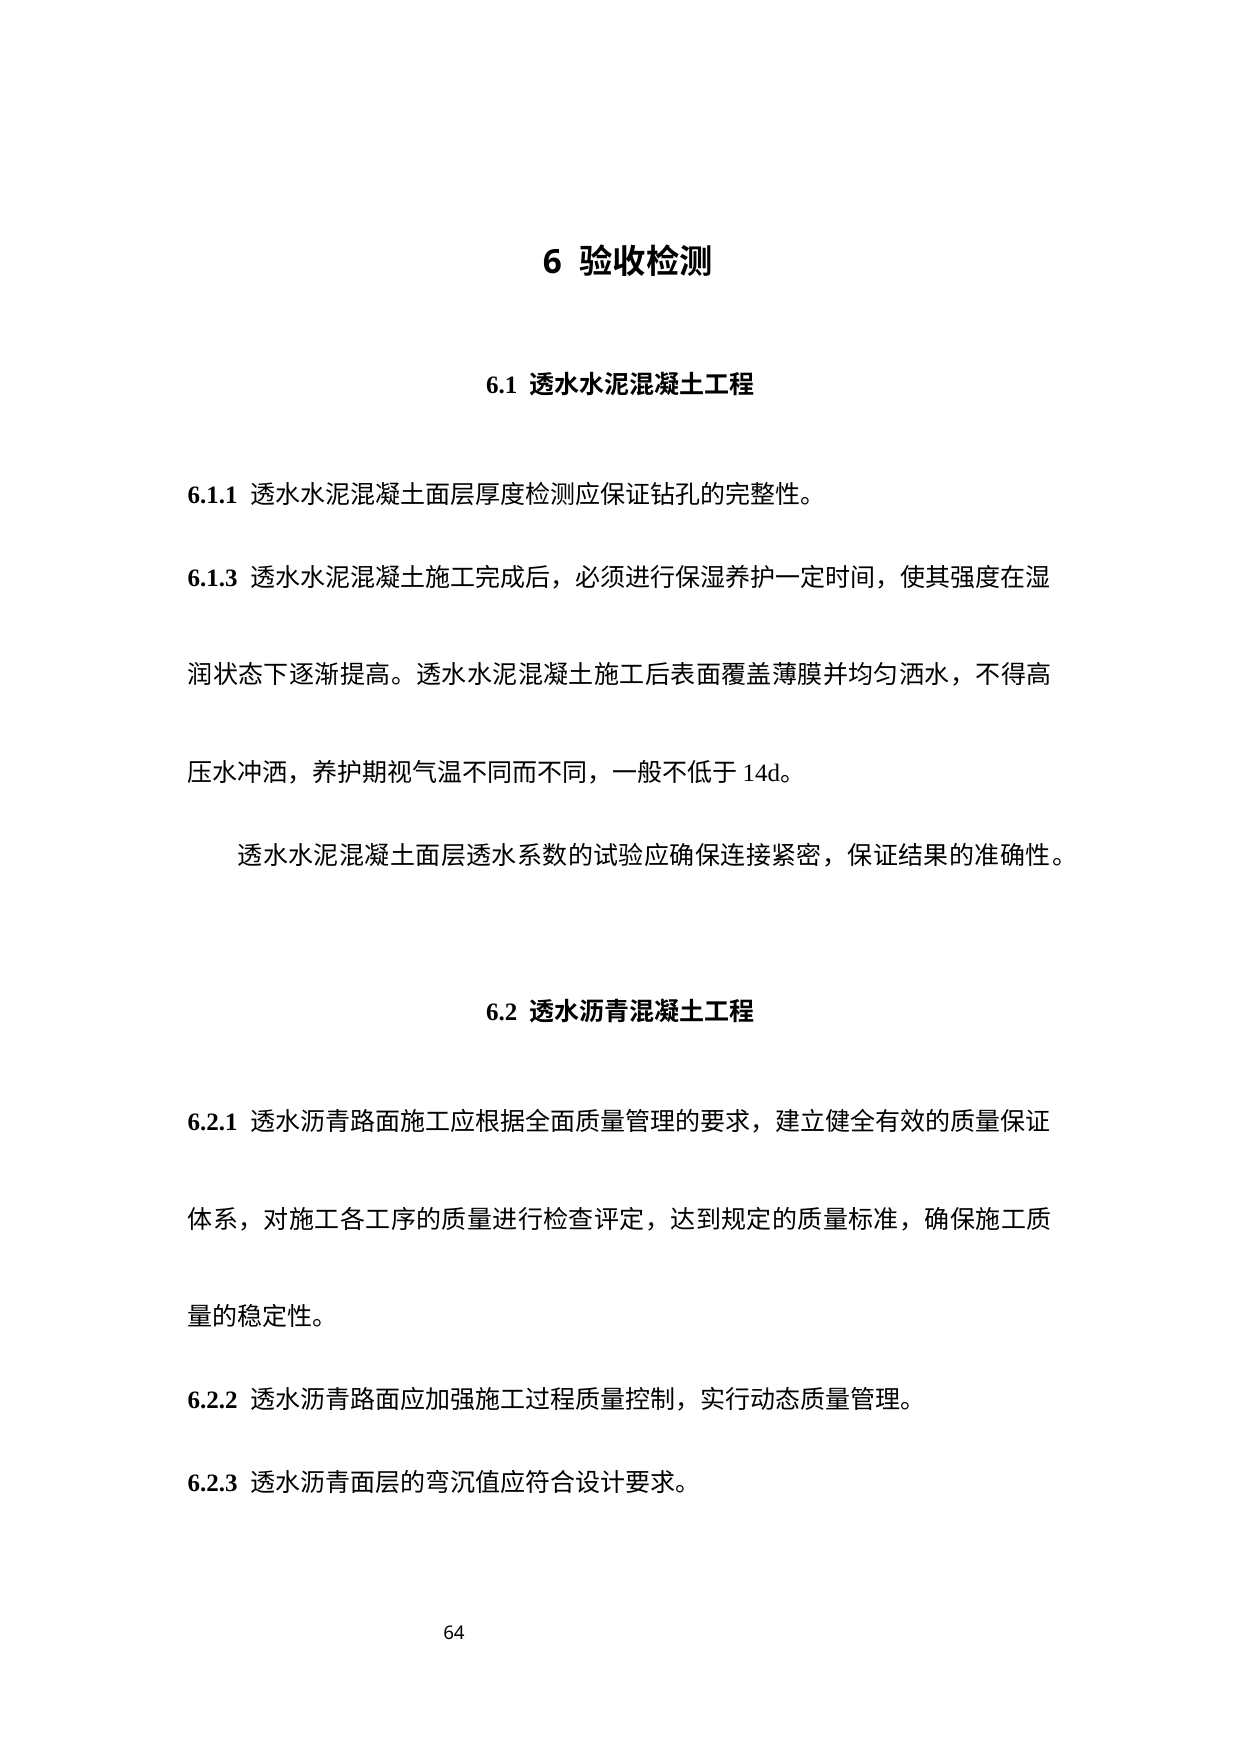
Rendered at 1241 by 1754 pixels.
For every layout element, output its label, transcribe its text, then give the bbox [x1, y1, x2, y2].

list 6.2.3 透水沥青面层的弯沉值应符合设计要求。 [187, 1448, 1053, 1513]
text 6.1.1 透水水泥混凝土面层厚度检测应保证钻孔的完整性。 [187, 460, 1053, 525]
text 6 验收检测 [187, 226, 1053, 291]
text 6.2.1 透水沥青路面施工应根据全面质量管理的要求，建立健全有效的质量保证体系，对施工各工序的质量进行检查评定，达到规定的质量标准，确保施工质量的稳定性。 [187, 1087, 1053, 1347]
text 6.1.3 透水水泥混凝土施工完成后，必须进行保湿养护一定时间，使其强度在湿润状态下逐渐提高。透水水泥混凝土施工后表面覆盖薄膜并均匀洒水，不得高压水冲洒，养护期视气温不同而不同，一般不低于14d。 [187, 543, 1053, 803]
list 透水水泥混凝土面层透水系数的试验应确保连接紧密，保证结果的准确性。 [187, 821, 1053, 935]
text 6.2.2 透水沥青路面应加强施工过程质量控制，实行动态质量管理。 [187, 1365, 1053, 1430]
text 6.1 透水水泥混凝土工程 [187, 350, 1053, 415]
text 6.2 透水沥青混凝土工程 [187, 977, 1053, 1042]
